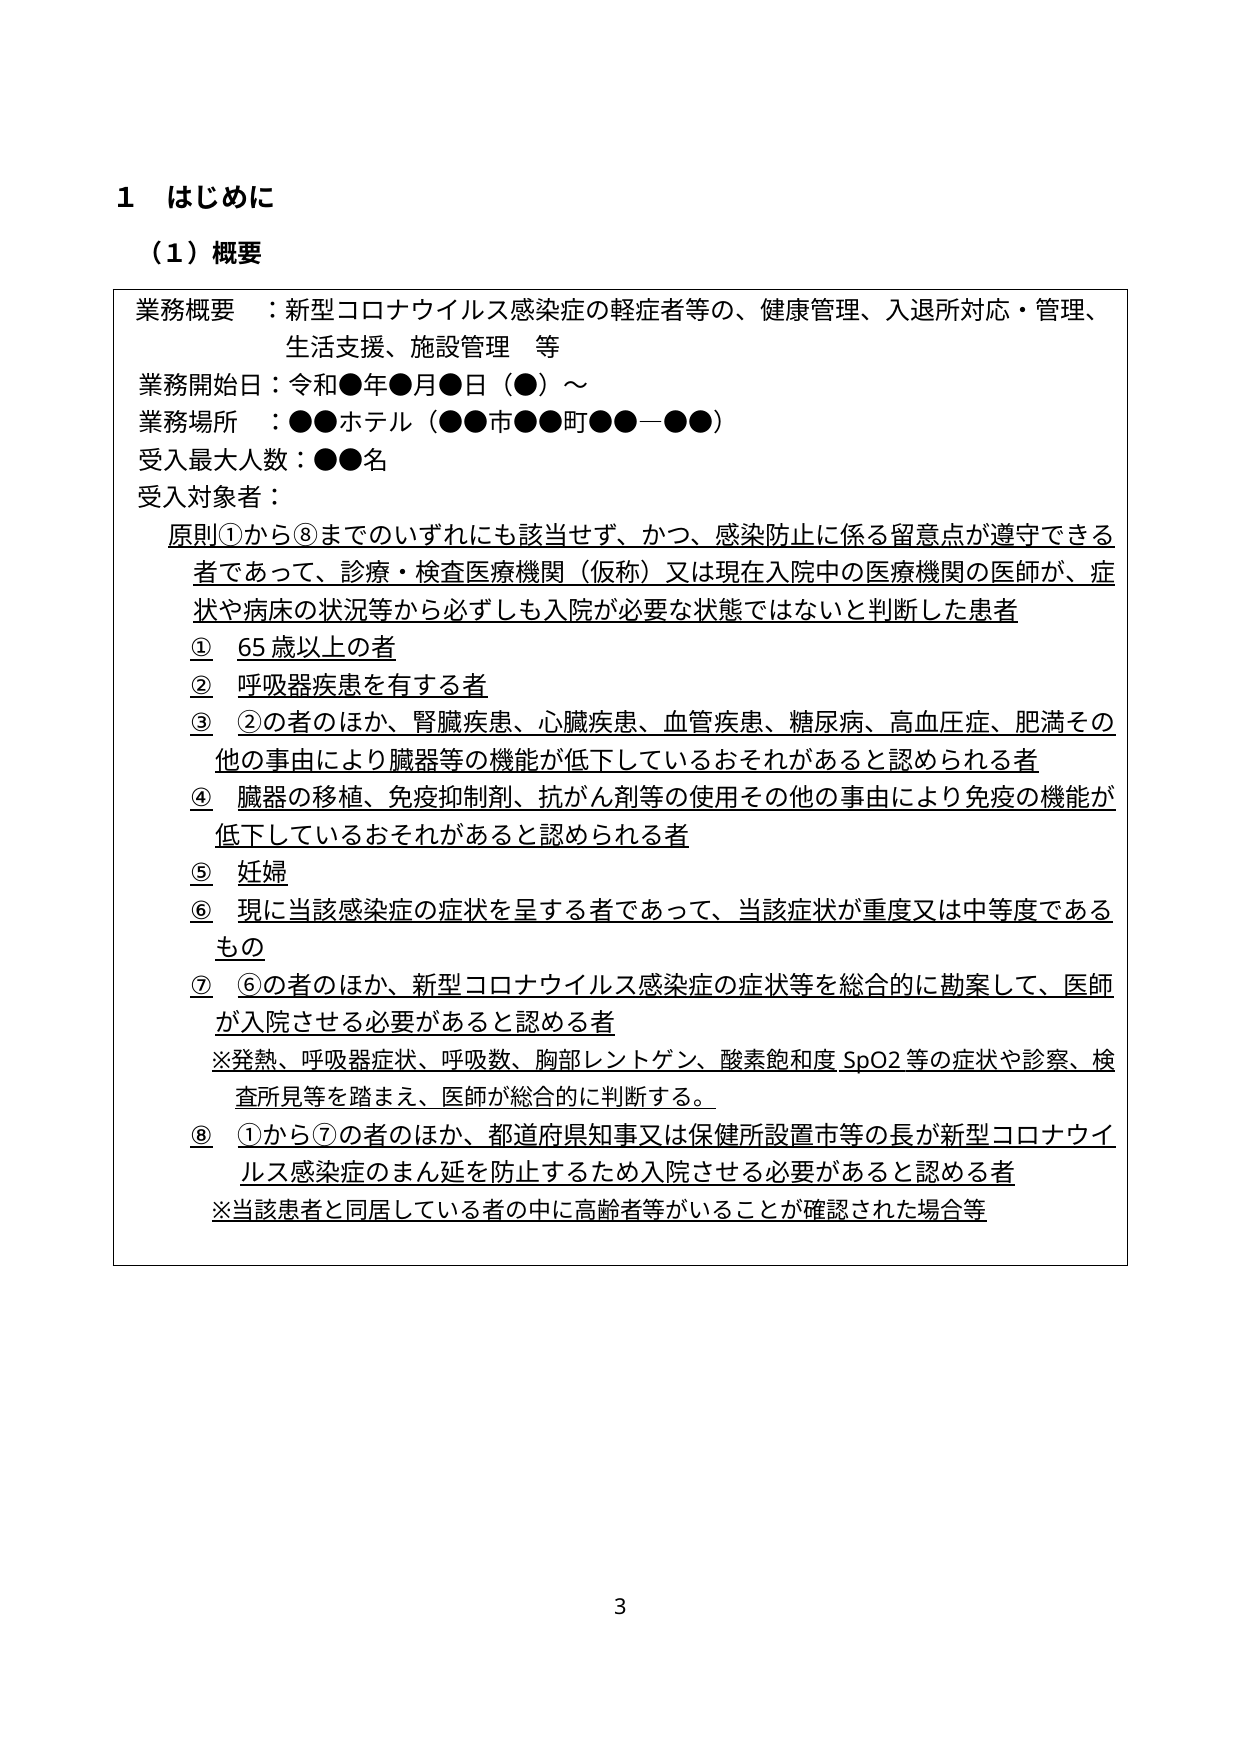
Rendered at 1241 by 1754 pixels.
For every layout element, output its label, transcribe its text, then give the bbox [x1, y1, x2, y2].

text （１）概要 [112, 233, 1128, 271]
text １ はじめに [112, 158, 1128, 233]
table_header 業務概要 ：新型コロナウイルス感染症の軽症者等の、健康管理、入退所対応・管理、生活支援、施設管理 等 業務開始日：令和●年●月●日（●）～ 業務場所 ：●●ホテル（●●市●●町●●―●●） 受入最大人数：●●名 受入対象者： 原則①から⑧までのいずれにも該当せず、かつ、感染防止に係る留意点が遵守できる者であって、診療・検査医療機関（仮称）又は現在入院中の医療機関の医師が、症状や病床の状況等から必ずしも入院が必要な状態ではないと判断した患者 ① 65歳以上の者 ② 呼吸器疾患を有する者 ③ ②の者のほか、腎臓疾患、心臓疾患、血管疾患、糖尿病、高血圧症、肥満その他の事由により臓器等の機能が低下しているおそれがあると認められる者 ④ 臓器の移植、免疫抑制剤、抗がん剤等の使用その他の事由により免疫の機能が低下しているおそれがあると認められる者 ⑤ 妊婦 ⑥ 現に当該感染症の症状を呈する者であって、当該症状が重度又は中等度であるもの ⑦ ⑥の者のほか、新型コロナウイルス感染症の症状等を総合的に勘案して、医師が入院させる必要があると認める者 ※発熱、呼吸器症状、呼吸数、胸部レントゲン、酸素飽和度SpO2等の症状や診察、検査所見等を踏まえ、医師が総合的に判断する。 ⑧ ①から⑦の者のほか、都道府県知事又は保健所設置市等の長が新型コロナウイルス感染症のまん延を防止するため入院させる必要があると認める者 ※当該患者と同居している者の中に高齢者等がいることが確認された場合等 [114, 290, 1127, 1265]
